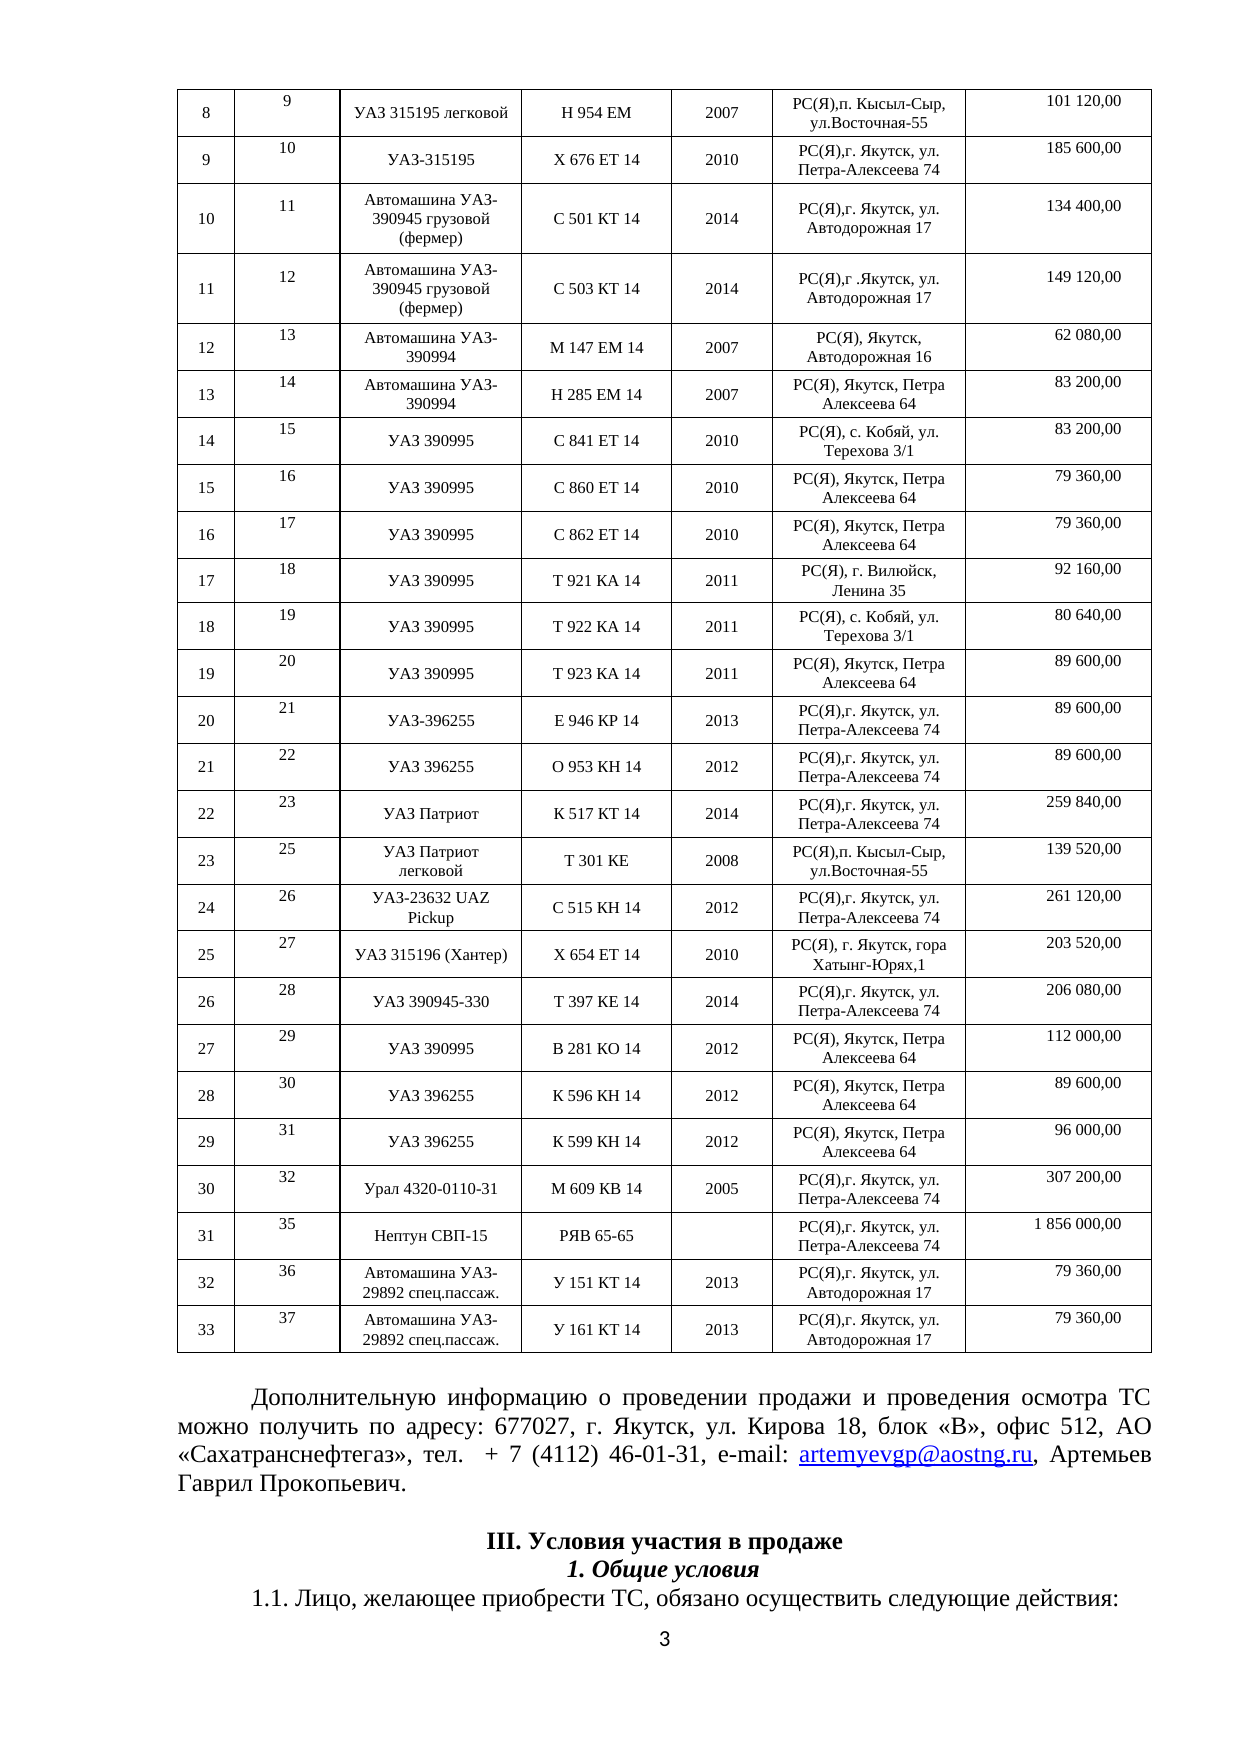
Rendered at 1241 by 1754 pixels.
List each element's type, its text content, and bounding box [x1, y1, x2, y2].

table_cell 24 [178, 885, 234, 930]
table_cell УАЗ 390995 [341, 1025, 521, 1071]
table_cell РС(Я),г. Якутск, ул. Петра-Алексеева 74 [773, 1166, 965, 1212]
table_cell М 609 КВ 14 [522, 1166, 671, 1212]
table_cell 27 [235, 931, 339, 977]
table_cell C 515 КН 14 [522, 885, 671, 930]
table_cell 23 [178, 838, 234, 883]
table_cell 2013 [672, 1306, 772, 1352]
table_cell [672, 1213, 772, 1258]
table_cell 13 [178, 371, 234, 417]
table_cell 2014 [672, 978, 772, 1024]
table_cell РЯВ 65-65 [522, 1213, 671, 1258]
table_cell 31 [178, 1213, 234, 1258]
table_cell 2014 [672, 791, 772, 837]
table_cell РС(Я),г. Якутск, ул. Петра-Алексеева 74 [773, 697, 965, 743]
table_cell Т 301 КЕ [522, 838, 671, 883]
table_cell Т 923 КА 14 [522, 650, 671, 696]
table_cell 89 600,00 [966, 650, 1151, 696]
table_cell У 161 КТ 14 [522, 1306, 671, 1352]
table_cell 134 400,00 [966, 184, 1151, 253]
table_cell 36 [235, 1260, 339, 1305]
table_cell УАЗ 390995 [341, 512, 521, 557]
table_cell 23 [235, 791, 339, 837]
table_cell 2014 [672, 254, 772, 323]
table_cell 19 [178, 650, 234, 696]
table_cell 2007 [672, 324, 772, 370]
table_cell 96 000,00 [966, 1119, 1151, 1165]
table_cell УАЗ 390995 [341, 465, 521, 511]
table_cell Автомашина УАЗ-29892 спец.пассаж. [341, 1260, 521, 1305]
table_cell УАЗ-396255 [341, 697, 521, 743]
table_cell 79 360,00 [966, 1260, 1151, 1305]
table_cell 83 200,00 [966, 418, 1151, 464]
table_cell 2011 [672, 650, 772, 696]
table_cell УАЗ 315196 (Хантер) [341, 931, 521, 977]
table_cell 17 [235, 512, 339, 557]
table_cell УАЗ 396255 [341, 1072, 521, 1118]
table_cell 261 120,00 [966, 885, 1151, 930]
table_cell 21 [235, 697, 339, 743]
table_cell РС(Я),п. Кысыл-Сыр, ул.Восточная-55 [773, 838, 965, 883]
table_cell 149 120,00 [966, 254, 1151, 323]
table_cell С 503 КТ 14 [522, 254, 671, 323]
table_cell 139 520,00 [966, 838, 1151, 883]
table_cell 28 [235, 978, 339, 1024]
table_cell 11 [178, 254, 234, 323]
table_cell 17 [178, 559, 234, 602]
table_cell Автомашина УАЗ-390994 [341, 324, 521, 370]
table_cell 32 [235, 1166, 339, 1212]
table_cell С 860 ЕТ 14 [522, 465, 671, 511]
table_cell К 599 КН 14 [522, 1119, 671, 1165]
table_cell 2007 [672, 371, 772, 417]
text 1.1. Лицо, желающее приобрести ТС, обязано осуществить следующие действия: [177, 1583, 1152, 1612]
table_cell 19 [235, 603, 339, 649]
table_cell Е 946 КР 14 [522, 697, 671, 743]
text Дополнительную информацию о проведении продажи и проведения осмотра ТС можно получить по адресу: 677027, г. Якутск, ул. Кирова 18, блок «В», офис 512, АО «Сахатранснефтегаз», тел. + 7 (4112) 46-01-31, e-mail: artemyevgp@aostng.ru, Артемьев Гаврил Прокопьевич. [177, 1382, 1152, 1497]
table_cell РС(Я), Якутск, Петра Алексеева 64 [773, 512, 965, 557]
table_cell 2010 [672, 465, 772, 511]
table_cell РС(Я),г. Якутск, ул. Автодорожная 17 [773, 1306, 965, 1352]
table_cell УАЗ-315195 [341, 137, 521, 182]
table_cell С 841 ЕТ 14 [522, 418, 671, 464]
table_cell РС(Я),г .Якутск, ул. Автодорожная 17 [773, 254, 965, 323]
table_cell Н 285 ЕМ 14 [522, 371, 671, 417]
table_cell 28 [178, 1072, 234, 1118]
table_cell 26 [235, 885, 339, 930]
table_cell 112 000,00 [966, 1025, 1151, 1071]
table_cell РС(Я), Якутск, Петра Алексеева 64 [773, 371, 965, 417]
table_cell 26 [178, 978, 234, 1024]
table_cell УАЗ 390995 [341, 559, 521, 602]
table_cell Т 921 КА 14 [522, 559, 671, 602]
table_cell УАЗ-23632 UAZ Piсkuр [341, 885, 521, 930]
table_cell 15 [235, 418, 339, 464]
table_cell РС(Я),г. Якутск, ул. Петра-Алексеева 74 [773, 885, 965, 930]
table_cell Н 954 ЕМ [522, 90, 671, 136]
table_cell 29 [235, 1025, 339, 1071]
table_cell 14 [178, 418, 234, 464]
table_cell 18 [178, 603, 234, 649]
table_cell 30 [235, 1072, 339, 1118]
table_cell 2010 [672, 931, 772, 977]
table_cell 2011 [672, 559, 772, 602]
table_cell 20 [178, 697, 234, 743]
table_cell 33 [178, 1306, 234, 1352]
table_cell УАЗ 396255 [341, 744, 521, 790]
table_cell Автомашина УАЗ-390994 [341, 371, 521, 417]
table_cell К 596 КН 14 [522, 1072, 671, 1118]
table_cell 185 600,00 [966, 137, 1151, 182]
table_cell 2012 [672, 744, 772, 790]
table_cell 10 [178, 184, 234, 253]
table_cell РС(Я),г. Якутск, ул. Петра-Алексеева 74 [773, 137, 965, 182]
table_cell 307 200,00 [966, 1166, 1151, 1212]
table_cell 12 [178, 324, 234, 370]
table_cell 2010 [672, 418, 772, 464]
table_cell 2008 [672, 838, 772, 883]
table_cell 89 600,00 [966, 744, 1151, 790]
table_cell РС(Я), Якутск, Петра Алексеева 64 [773, 1119, 965, 1165]
table_cell 10 [235, 137, 339, 182]
table_cell 2007 [672, 90, 772, 136]
table_cell 8 [178, 90, 234, 136]
table_cell 206 080,00 [966, 978, 1151, 1024]
table_cell 79 360,00 [966, 1306, 1151, 1352]
table_cell С 862 ЕТ 14 [522, 512, 671, 557]
table_cell 79 360,00 [966, 465, 1151, 511]
table_cell 32 [178, 1260, 234, 1305]
table_cell РС(Я),г. Якутск, ул. Автодорожная 17 [773, 184, 965, 253]
table_cell РС(Я), Якутск, Автодорожная 16 [773, 324, 965, 370]
table_cell Т 397 КЕ 14 [522, 978, 671, 1024]
table_cell РС(Я),г. Якутск, ул. Автодорожная 17 [773, 1260, 965, 1305]
table_cell 89 600,00 [966, 1072, 1151, 1118]
table_cell 2012 [672, 885, 772, 930]
table_cell В 281 КО 14 [522, 1025, 671, 1071]
table_cell РС(Я), с. Кобяй, ул. Терехова 3/1 [773, 418, 965, 464]
table_cell Автомашина УАЗ-390945 грузовой (фермер) [341, 184, 521, 253]
table_cell Нептун СВП-15 [341, 1213, 521, 1258]
table_cell 20 [235, 650, 339, 696]
table_cell Автомашина УАЗ-390945 грузовой (фермер) [341, 254, 521, 323]
table_cell 37 [235, 1306, 339, 1352]
table_cell 2012 [672, 1119, 772, 1165]
table_cell РС(Я),г. Якутск, ул. Петра-Алексеева 74 [773, 791, 965, 837]
table_cell 15 [178, 465, 234, 511]
table_cell 16 [235, 465, 339, 511]
table_cell М 147 ЕМ 14 [522, 324, 671, 370]
table_cell 101 120,00 [966, 90, 1151, 136]
table_cell 2010 [672, 512, 772, 557]
table_cell Х 654 ЕТ 14 [522, 931, 671, 977]
table_cell 2014 [672, 184, 772, 253]
table_cell 18 [235, 559, 339, 602]
table_cell УАЗ 390945-330 [341, 978, 521, 1024]
table_cell О 953 КН 14 [522, 744, 671, 790]
table_cell Т 922 КА 14 [522, 603, 671, 649]
table_cell РС(Я), Якутск, Петра Алексеева 64 [773, 1025, 965, 1071]
table_cell РС(Я),г. Якутск, ул. Петра-Алексеева 74 [773, 978, 965, 1024]
table_cell 2010 [672, 137, 772, 182]
table_cell У 151 КТ 14 [522, 1260, 671, 1305]
table_cell 62 080,00 [966, 324, 1151, 370]
table_cell 11 [235, 184, 339, 253]
table_cell С 501 КТ 14 [522, 184, 671, 253]
table_cell 80 640,00 [966, 603, 1151, 649]
table_cell 29 [178, 1119, 234, 1165]
table_cell РС(Я), Якутск, Петра Алексеева 64 [773, 650, 965, 696]
table_cell РС(Я), с. Кобяй, ул. Терехова 3/1 [773, 603, 965, 649]
table_cell 259 840,00 [966, 791, 1151, 837]
table_cell 21 [178, 744, 234, 790]
table_cell 2005 [672, 1166, 772, 1212]
table_cell 22 [235, 744, 339, 790]
table_cell УАЗ 315195 легковой [341, 90, 521, 136]
table_cell 83 200,00 [966, 371, 1151, 417]
table_cell РС(Я),г. Якутск, ул. Петра-Алексеева 74 [773, 1213, 965, 1258]
table_cell 9 [235, 90, 339, 136]
table_cell 9 [178, 137, 234, 182]
table_cell 16 [178, 512, 234, 557]
text III. Условия участия в продаже [177, 1526, 1152, 1554]
table_cell УАЗ Патриот легковой [341, 838, 521, 883]
table_cell 2011 [672, 603, 772, 649]
table_cell 25 [235, 838, 339, 883]
table_cell Х 676 ЕТ 14 [522, 137, 671, 182]
table_cell 79 360,00 [966, 512, 1151, 557]
table_cell 2012 [672, 1072, 772, 1118]
table_cell 27 [178, 1025, 234, 1071]
table_cell УАЗ 390995 [341, 418, 521, 464]
table_cell РС(Я), Якутск, Петра Алексеева 64 [773, 465, 965, 511]
table_cell 92 160,00 [966, 559, 1151, 602]
table_cell 12 [235, 254, 339, 323]
table_cell 35 [235, 1213, 339, 1258]
text 1. Общие условия [177, 1554, 1152, 1583]
table_cell РС(Я), Якутск, Петра Алексеева 64 [773, 1072, 965, 1118]
table_cell 30 [178, 1166, 234, 1212]
table_cell 25 [178, 931, 234, 977]
table_cell 2013 [672, 1260, 772, 1305]
table_cell УАЗ Патриот [341, 791, 521, 837]
table_cell УАЗ 396255 [341, 1119, 521, 1165]
table_cell 89 600,00 [966, 697, 1151, 743]
table_cell 2012 [672, 1025, 772, 1071]
table_cell 1 856 000,00 [966, 1213, 1151, 1258]
table_cell РС(Я), г. Якутск, гора Хатынг-Юрях,1 [773, 931, 965, 977]
table_cell К 517 КТ 14 [522, 791, 671, 837]
table_cell УАЗ 390995 [341, 603, 521, 649]
table_cell УАЗ 390995 [341, 650, 521, 696]
table_cell 13 [235, 324, 339, 370]
table_cell РС(Я), г. Вилюйск, Ленина 35 [773, 559, 965, 602]
table_cell 203 520,00 [966, 931, 1151, 977]
table_cell 22 [178, 791, 234, 837]
table_cell 2013 [672, 697, 772, 743]
table_cell Автомашина УАЗ-29892 спец.пассаж. [341, 1306, 521, 1352]
table_cell РС(Я),п. Кысыл-Сыр, ул.Восточная-55 [773, 90, 965, 136]
table_cell 31 [235, 1119, 339, 1165]
table_cell Урал 4320-0110-31 [341, 1166, 521, 1212]
table_cell РС(Я),г. Якутск, ул. Петра-Алексеева 74 [773, 744, 965, 790]
table_cell 14 [235, 371, 339, 417]
